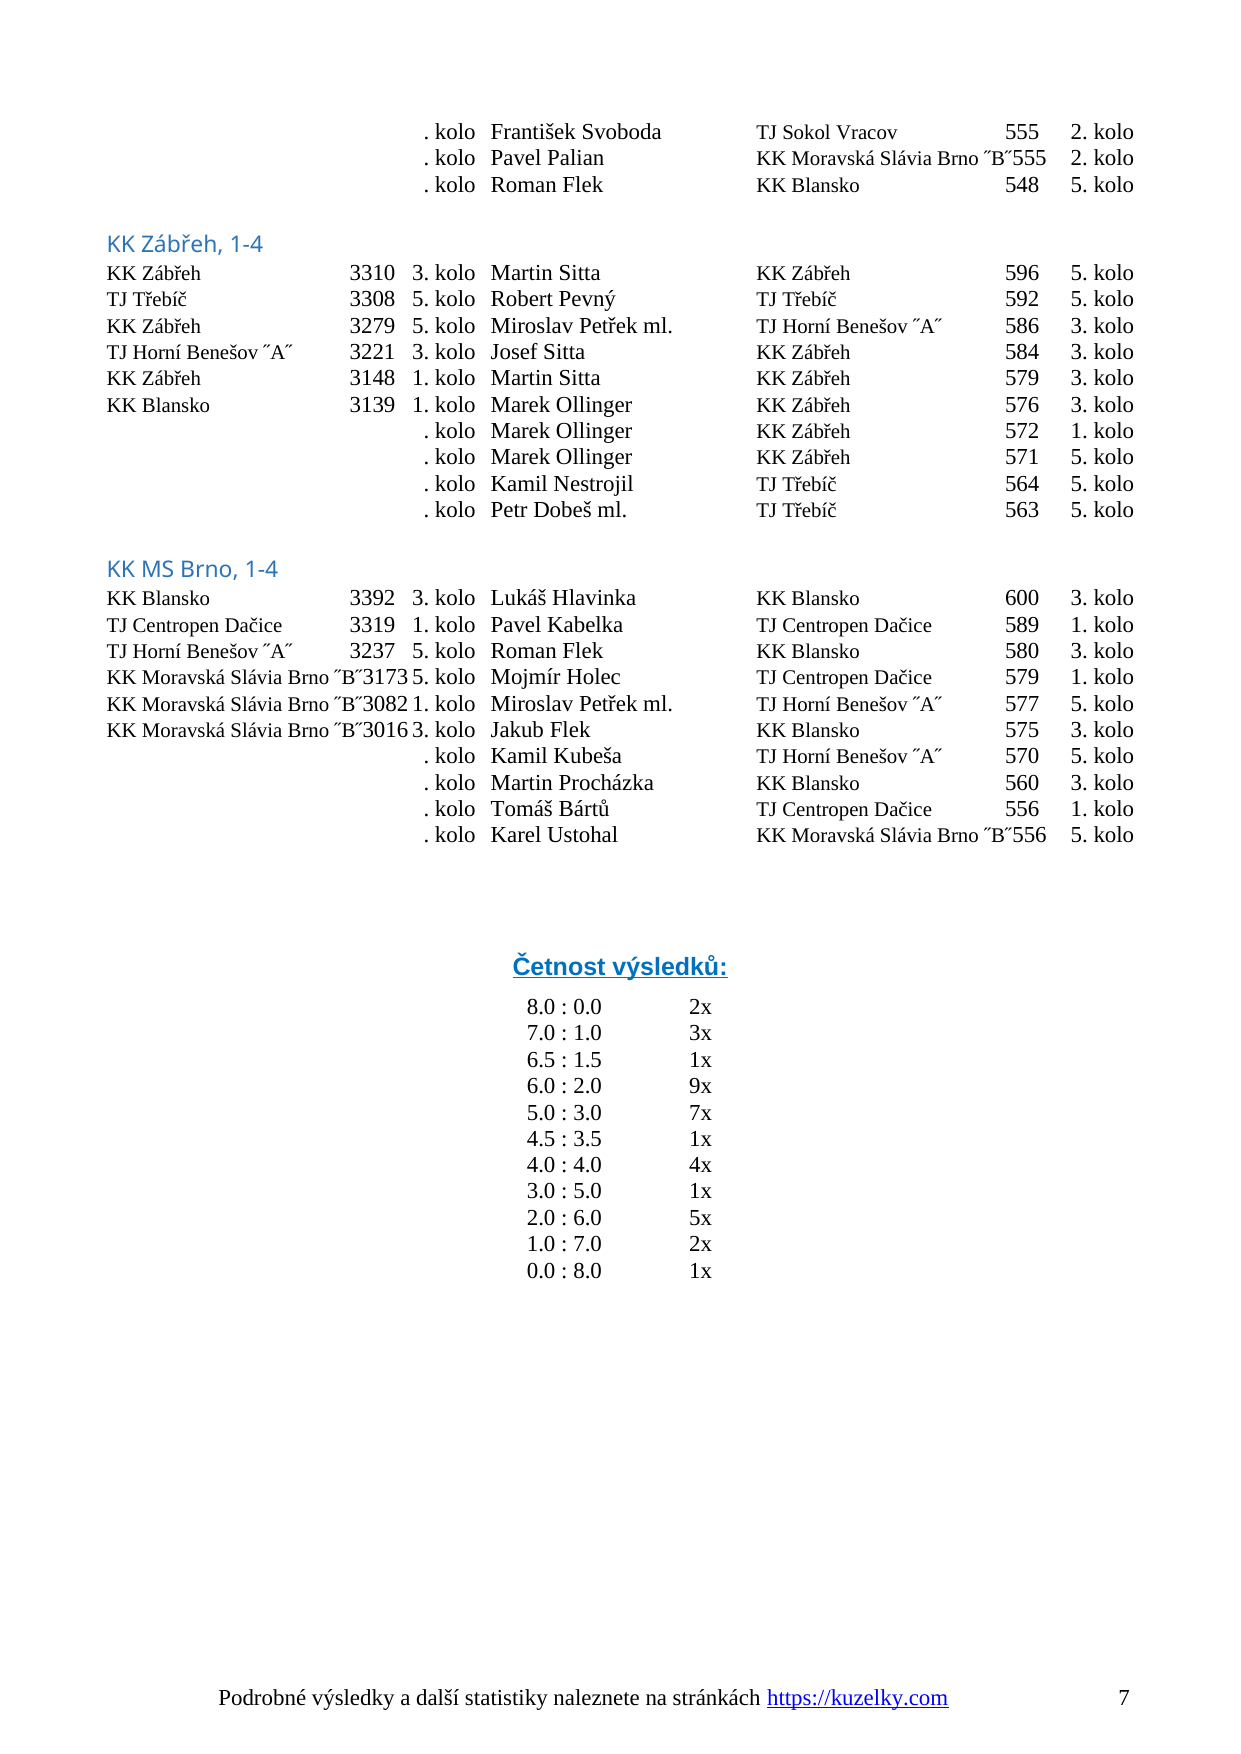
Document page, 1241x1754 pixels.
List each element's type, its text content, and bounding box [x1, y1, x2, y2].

text . kolo Martin Procházka KK Blansko 560 3. kolo [106, 769, 1134, 795]
text . kolo Marek Ollinger KK Zábřeh 572 1. kolo [106, 417, 1134, 443]
text . kolo Tomáš Bártů TJ Centropen Dačice 556 1. kolo [106, 795, 1134, 821]
text KK Moravská Slávia Brno ˝B˝ 3016 3. kolo Jakub Flek KK Blansko 575 3. kolo [106, 716, 1134, 742]
text 8.0 : 0.0 2x [106, 993, 1134, 1019]
text KK Blansko 3139 1. kolo Marek Ollinger KK Zábřeh 576 3. kolo [106, 391, 1134, 417]
text . kolo Kamil Nestrojil TJ Třebíč 564 5. kolo [106, 470, 1134, 496]
text . kolo Karel Ustohal KK Moravská Slávia Brno ˝B˝ 556 5. kolo [106, 821, 1134, 848]
text Četnost výsledků: [94, 952, 1145, 981]
text KK Zábřeh 3310 3. kolo Martin Sitta KK Zábřeh 596 5. kolo [106, 259, 1134, 285]
text . kolo Marek Ollinger KK Zábřeh 571 5. kolo [106, 443, 1134, 470]
text 5.0 : 3.0 7x [106, 1098, 1134, 1125]
text . kolo František Svoboda TJ Sokol Vracov 555 2. kolo [106, 118, 1134, 144]
subtitle KK Zábřeh, 1-4 [106, 228, 1134, 259]
text TJ Třebíč 3308 5. kolo Robert Pevný TJ Třebíč 592 5. kolo [106, 285, 1134, 312]
text TJ Horní Benešov ˝A˝ 3221 3. kolo Josef Sitta KK Zábřeh 584 3. kolo [106, 338, 1134, 364]
text 4.5 : 3.5 1x [106, 1125, 1134, 1151]
text 1.0 : 7.0 2x [106, 1230, 1134, 1257]
text KK Moravská Slávia Brno ˝B˝ 3082 1. kolo Miroslav Petřek ml. TJ Horní Benešov ˝A˝ 577 5. kolo [106, 690, 1134, 716]
text TJ Centropen Dačice 3319 1. kolo Pavel Kabelka TJ Centropen Dačice 589 1. kolo [106, 611, 1134, 637]
text 3.0 : 5.0 1x [106, 1178, 1134, 1204]
text KK Zábřeh 3279 5. kolo Miroslav Petřek ml. TJ Horní Benešov ˝A˝ 586 3. kolo [106, 312, 1134, 338]
text 2.0 : 6.0 5x [106, 1204, 1134, 1230]
text KK Zábřeh 3148 1. kolo Martin Sitta KK Zábřeh 579 3. kolo [106, 364, 1134, 391]
text 7.0 : 1.0 3x [106, 1019, 1134, 1046]
text . kolo Petr Dobeš ml. TJ Třebíč 563 5. kolo [106, 496, 1134, 522]
text . kolo Pavel Palian KK Moravská Slávia Brno ˝B˝ 555 2. kolo [106, 144, 1134, 171]
text TJ Horní Benešov ˝A˝ 3237 5. kolo Roman Flek KK Blansko 580 3. kolo [106, 637, 1134, 663]
text 0.0 : 8.0 1x [106, 1257, 1134, 1283]
text 4.0 : 4.0 4x [106, 1151, 1134, 1178]
text 6.5 : 1.5 1x [106, 1046, 1134, 1072]
text 6.0 : 2.0 9x [106, 1072, 1134, 1098]
subtitle KK MS Brno, 1-4 [106, 553, 1134, 584]
text KK Blansko 3392 3. kolo Lukáš Hlavinka KK Blansko 600 3. kolo [106, 584, 1134, 611]
text . kolo Roman Flek KK Blansko 548 5. kolo [106, 171, 1134, 197]
text . kolo Kamil Kubeša TJ Horní Benešov ˝A˝ 570 5. kolo [106, 742, 1134, 769]
text KK Moravská Slávia Brno ˝B˝ 3173 5. kolo Mojmír Holec TJ Centropen Dačice 579 1. kolo [106, 663, 1134, 690]
